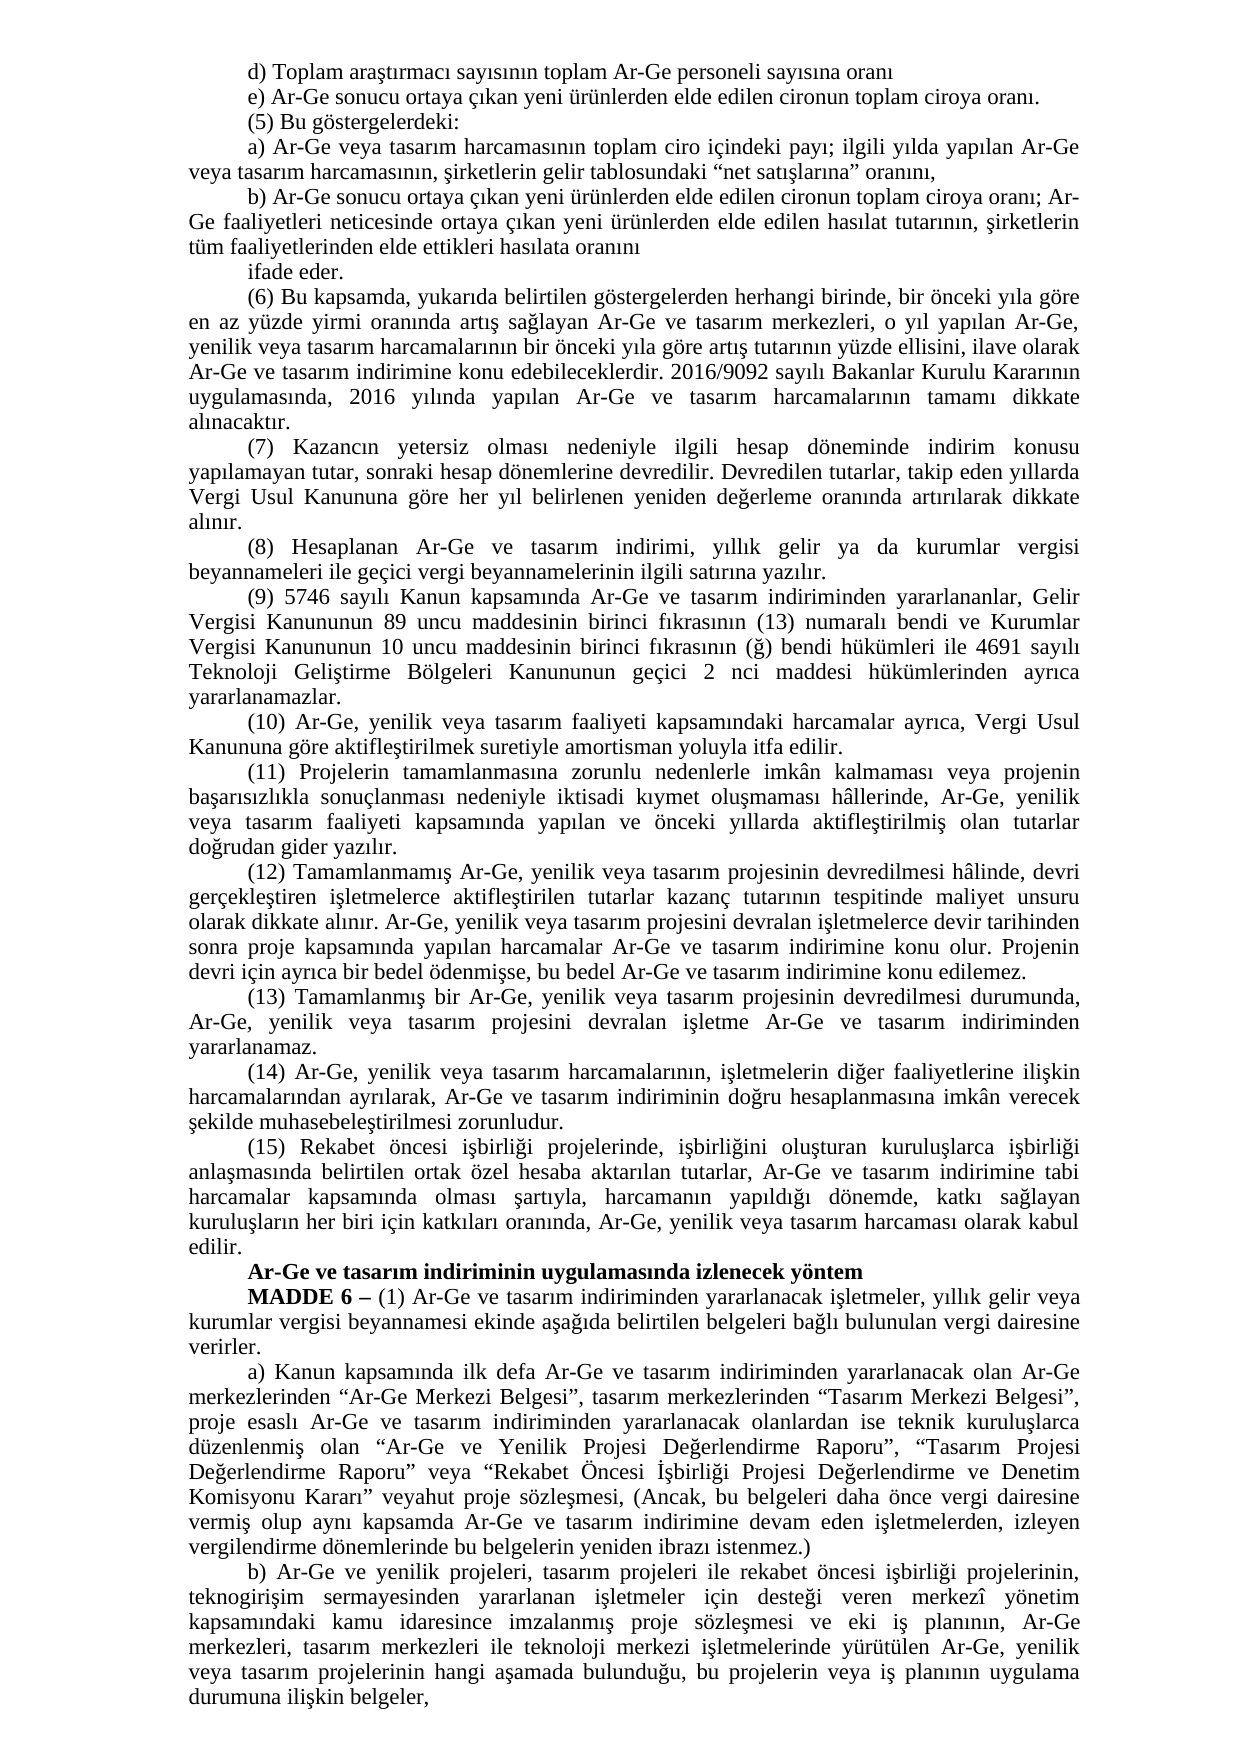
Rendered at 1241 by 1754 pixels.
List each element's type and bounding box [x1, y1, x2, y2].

table_cell [177, 59, 1093, 1709]
